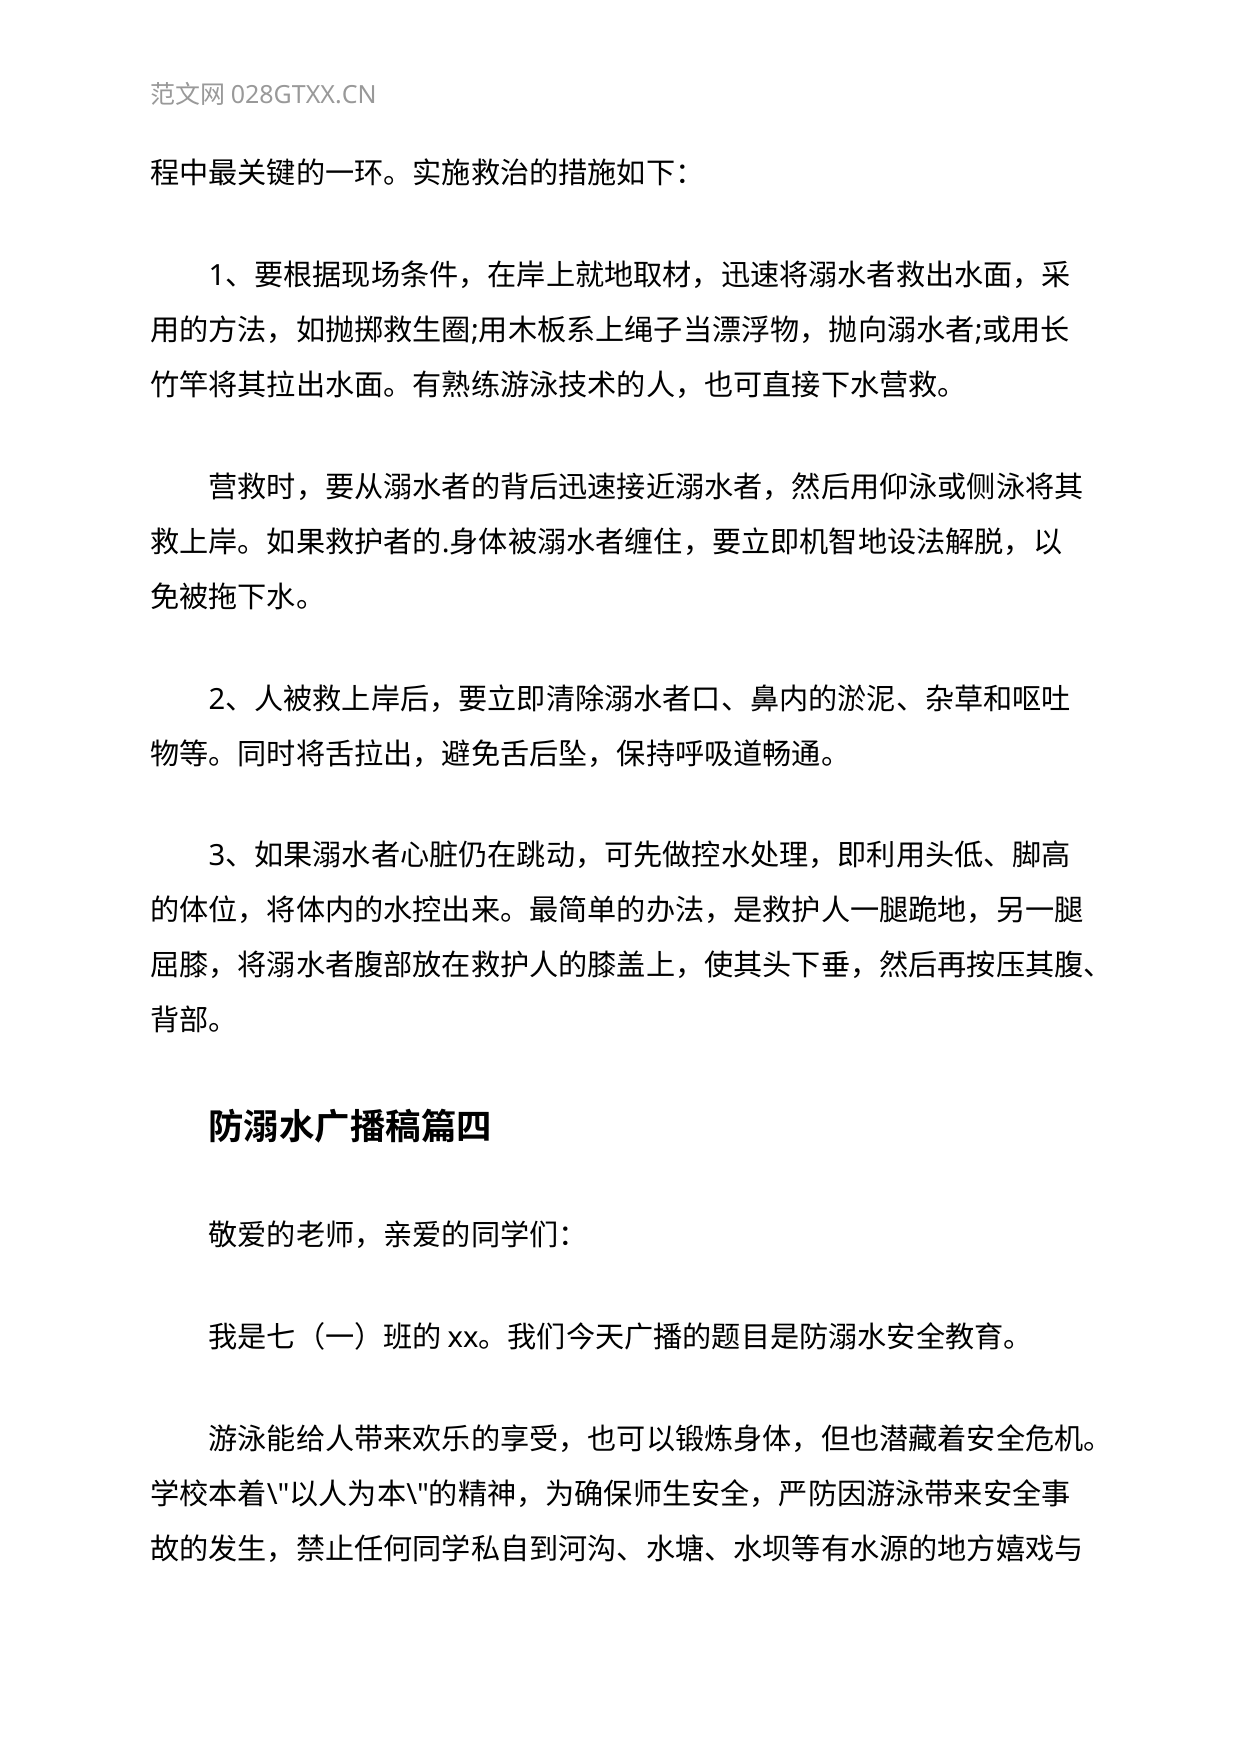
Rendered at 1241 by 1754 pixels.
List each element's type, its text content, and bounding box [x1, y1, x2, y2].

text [150, 150, 1090, 192]
text 我是七（一）班的xx。我们今天广播的题目是防溺水安全教育。 [150, 1314, 1090, 1356]
text 敬爱的老师，亲爱的同学们： [150, 1212, 1090, 1254]
text 防溺水广播稿篇四 [150, 1098, 1090, 1150]
text 营救时，要从溺水者的背后迅速接近溺水者，然后用仰泳或侧泳将其救上岸。如果救护者的.身体被溺水者缠住，要立即机智地设法解脱，以免被拖下水。 [150, 463, 1090, 616]
text 3、如果溺水者心脏仍在跳动，可先做控水处理，即利用头低、脚高的体位，将体内的水控出来。最简单的办法，是救护人一腿跪地，另一腿屈膝，将溺水者腹部放在救护人的膝盖上，使其头下垂，然后再按压其腹、背部。 [150, 832, 1090, 1039]
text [150, 1416, 1090, 1568]
text 2、人被救上岸后，要立即清除溺水者口、鼻内的淤泥、杂草和呕吐物等。同时将舌拉出，避免舌后坠，保持呼吸道畅通。 [150, 675, 1090, 772]
text 1、要根据现场条件，在岸上就地取材，迅速将溺水者救出水面，采用的方法，如抛掷救生圈;用木板系上绳子当漂浮物，抛向溺水者;或用长竹竿将其拉出水面。有熟练游泳技术的人，也可直接下水营救。 [150, 252, 1090, 404]
